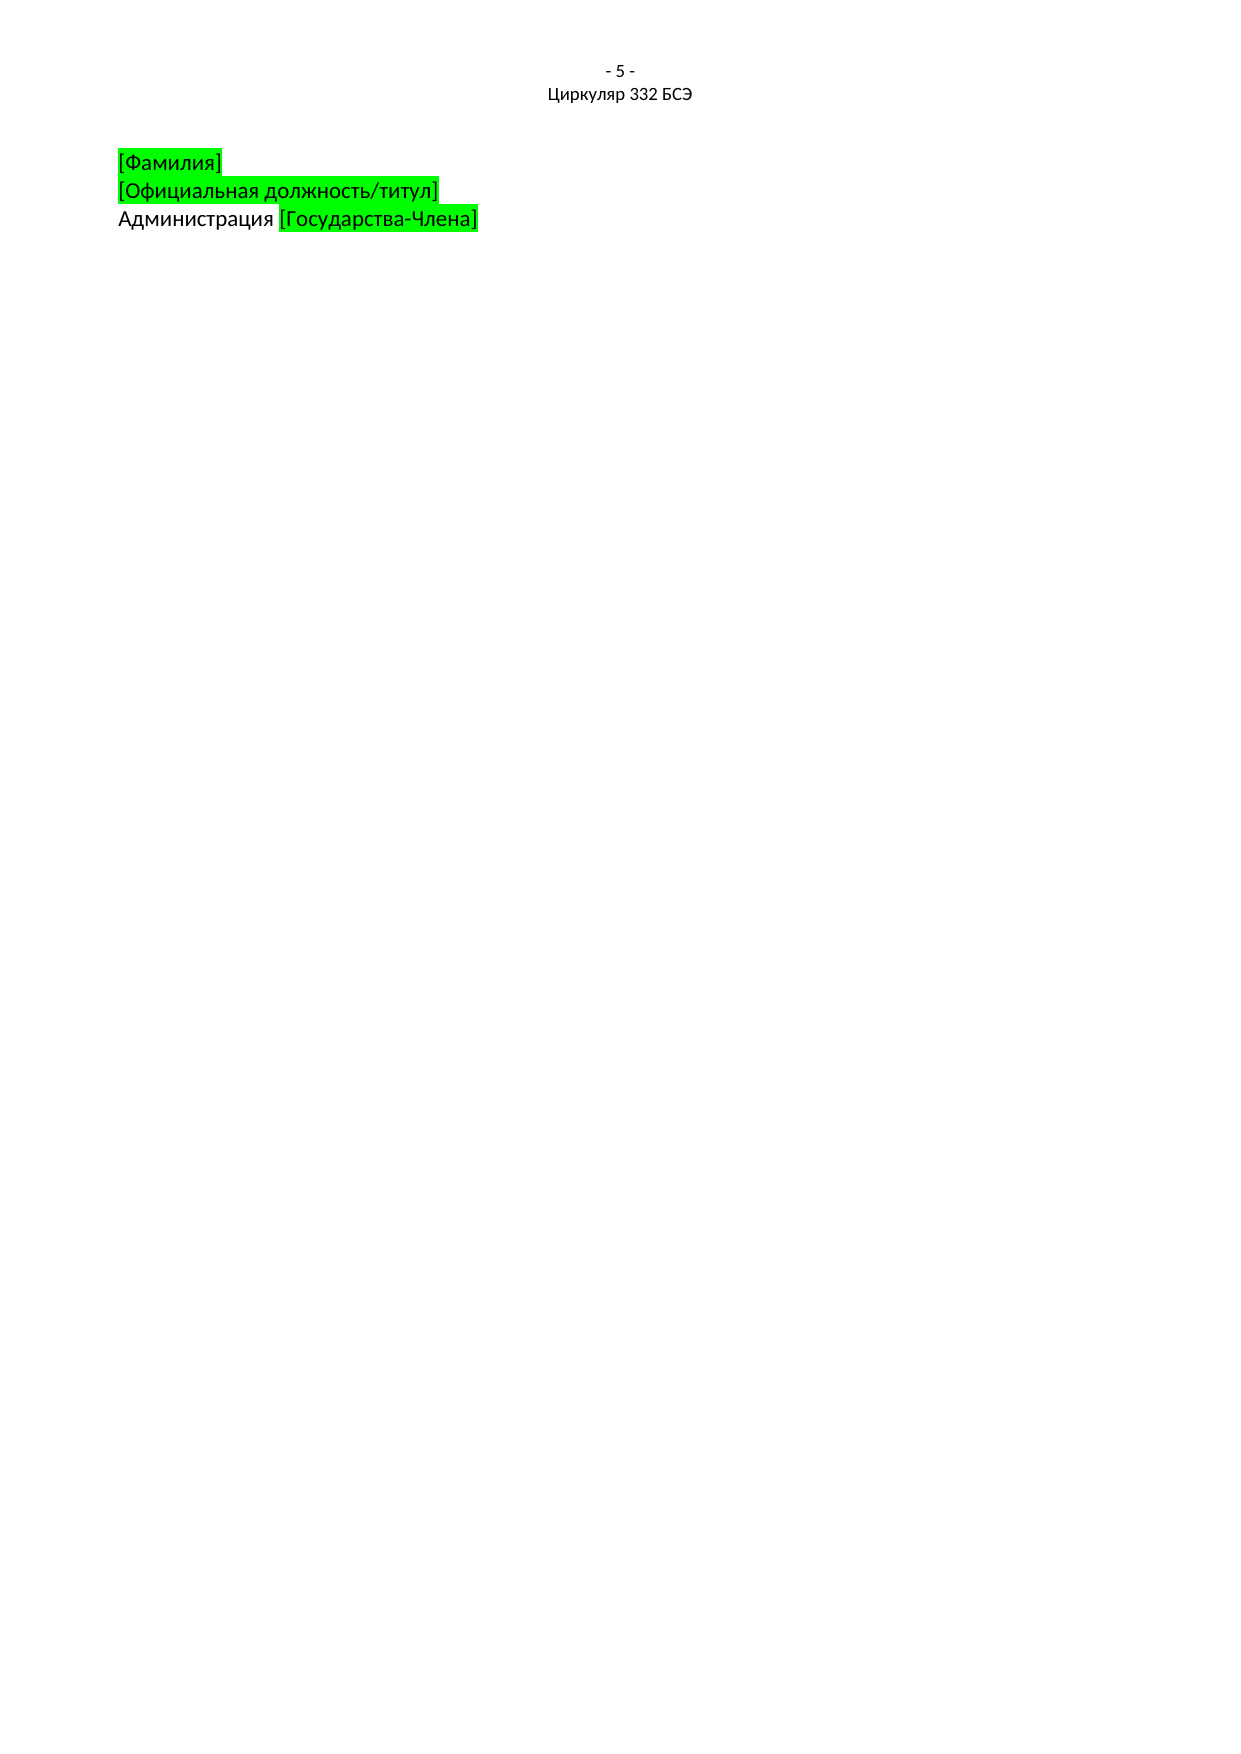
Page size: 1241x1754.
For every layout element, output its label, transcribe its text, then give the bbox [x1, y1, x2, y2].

text [Фамилия] [Официальная должность/титул] Администрация [Государства-Члена] [118, 204, 279, 232]
text [Фамилия] [Официальная должность/титул] Администрация [Государства-Члена] [222, 148, 1122, 232]
